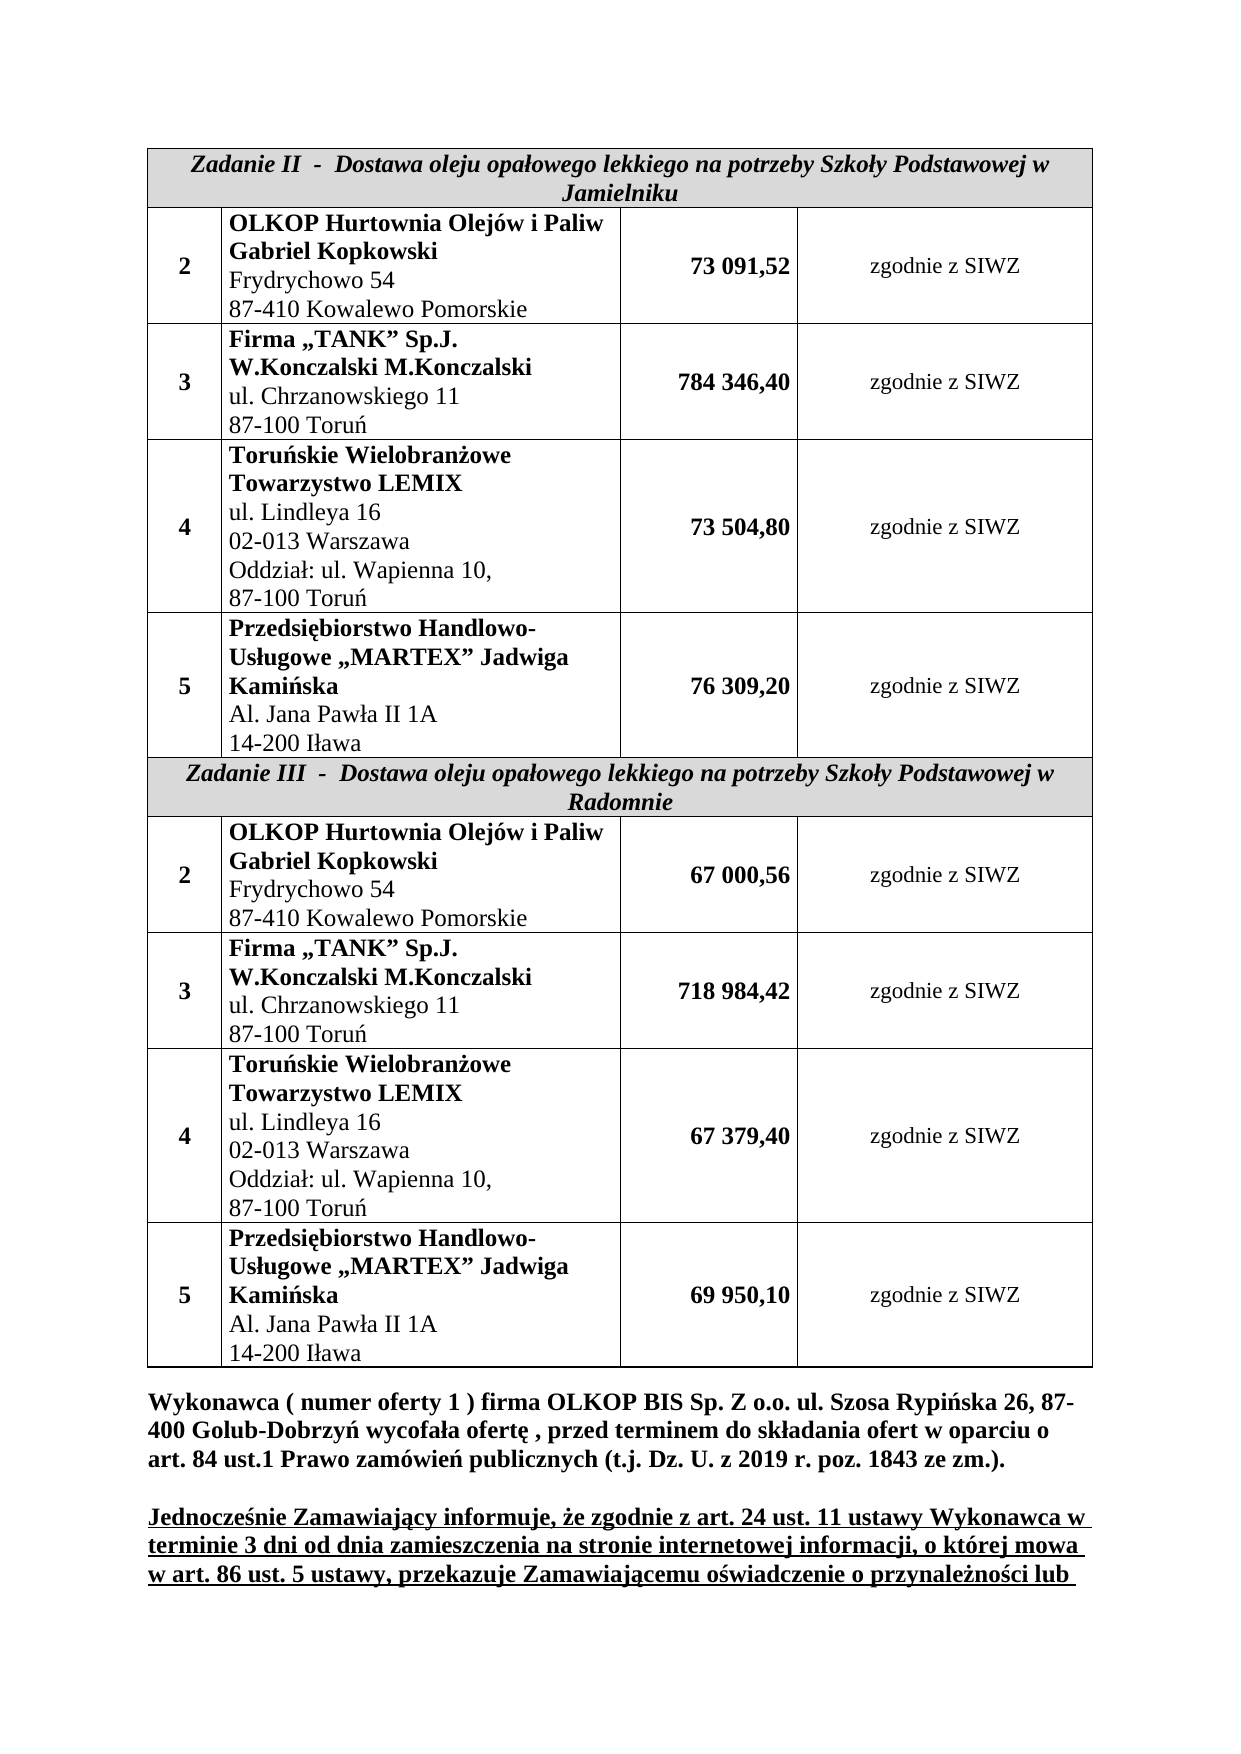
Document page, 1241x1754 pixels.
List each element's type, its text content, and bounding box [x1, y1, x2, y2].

table_cell 69 950,10 [621, 1223, 797, 1366]
table_cell Firma „TANK” Sp.J. W.Konczalski M.Konczalski ul. Chrzanowskiego 11 87-100 Toruń [222, 324, 620, 439]
table_cell Toruńskie Wielobranżowe Towarzystwo LEMIX ul. Lindleya 16 02-013 Warszawa Oddział: ul. Wapienna 10, 87-100 Toruń [222, 440, 620, 612]
table_cell 718 984,42 [621, 933, 797, 1048]
table_cell Firma „TANK” Sp.J. W.Konczalski M.Konczalski ul. Chrzanowskiego 11 87-100 Toruń [222, 933, 620, 1048]
table_cell zgodnie z SIWZ [798, 1223, 1092, 1366]
table_cell 3 [148, 933, 221, 1048]
table_cell zgodnie z SIWZ [798, 933, 1092, 1048]
table_cell 2 [148, 208, 221, 323]
table_cell Zadanie II - Dostawa oleju opałowego lekkiego na potrzeby Szkoły Podstawowej w Jamielniku [148, 149, 1092, 207]
table_cell 73 504,80 [621, 440, 797, 612]
table_cell zgodnie z SIWZ [798, 440, 1092, 612]
table_cell Toruńskie Wielobranżowe Towarzystwo LEMIX ul. Lindleya 16 02-013 Warszawa Oddział: ul. Wapienna 10, 87-100 Toruń [222, 1049, 620, 1222]
table_cell 67 379,40 [621, 1049, 797, 1222]
table_cell zgodnie z SIWZ [798, 817, 1092, 932]
table_cell Przedsiębiorstwo Handlowo-Usługowe „MARTEX” Jadwiga Kamińska Al. Jana Pawła II 1A 14-200 Iława [222, 1223, 620, 1366]
table_cell 3 [148, 324, 221, 439]
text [148, 1502, 1093, 1588]
text Wykonawca ( numer oferty 1 ) firma OLKOP BIS Sp. Z o.o. ul. Szosa Rypińska 26, 87-400 Golub-Dobrzyń wycofała ofertę , przed terminem do składania ofert w oparciu o art. 84 ust.1 Prawo zamówień publicznych (t.j. Dz. U. z 2019 r. poz. 1843 ze zm.). [148, 1387, 1093, 1473]
table_cell Przedsiębiorstwo Handlowo-Usługowe „MARTEX” Jadwiga Kamińska Al. Jana Pawła II 1A 14-200 Iława [222, 613, 620, 757]
table_cell zgodnie z SIWZ [798, 1049, 1092, 1222]
table_cell 784 346,40 [621, 324, 797, 439]
table_cell zgodnie z SIWZ [798, 324, 1092, 439]
table_cell Zadanie III - Dostawa oleju opałowego lekkiego na potrzeby Szkoły Podstawowej w Radomnie [148, 758, 1092, 816]
table_cell 73 091,52 [621, 208, 797, 323]
table_cell 2 [148, 817, 221, 932]
table_cell 67 000,56 [621, 817, 797, 932]
table_cell OLKOP Hurtownia Olejów i Paliw Gabriel Kopkowski Frydrychowo 54 87-410 Kowalewo Pomorskie [222, 208, 620, 323]
table_cell 5 [148, 1223, 221, 1366]
table_cell 5 [148, 613, 221, 757]
table_cell 4 [148, 440, 221, 612]
table_cell OLKOP Hurtownia Olejów i Paliw Gabriel Kopkowski Frydrychowo 54 87-410 Kowalewo Pomorskie [222, 817, 620, 932]
table_cell zgodnie z SIWZ [798, 208, 1092, 323]
table_cell 4 [148, 1049, 221, 1222]
table_cell zgodnie z SIWZ [798, 613, 1092, 757]
table_cell 76 309,20 [621, 613, 797, 757]
